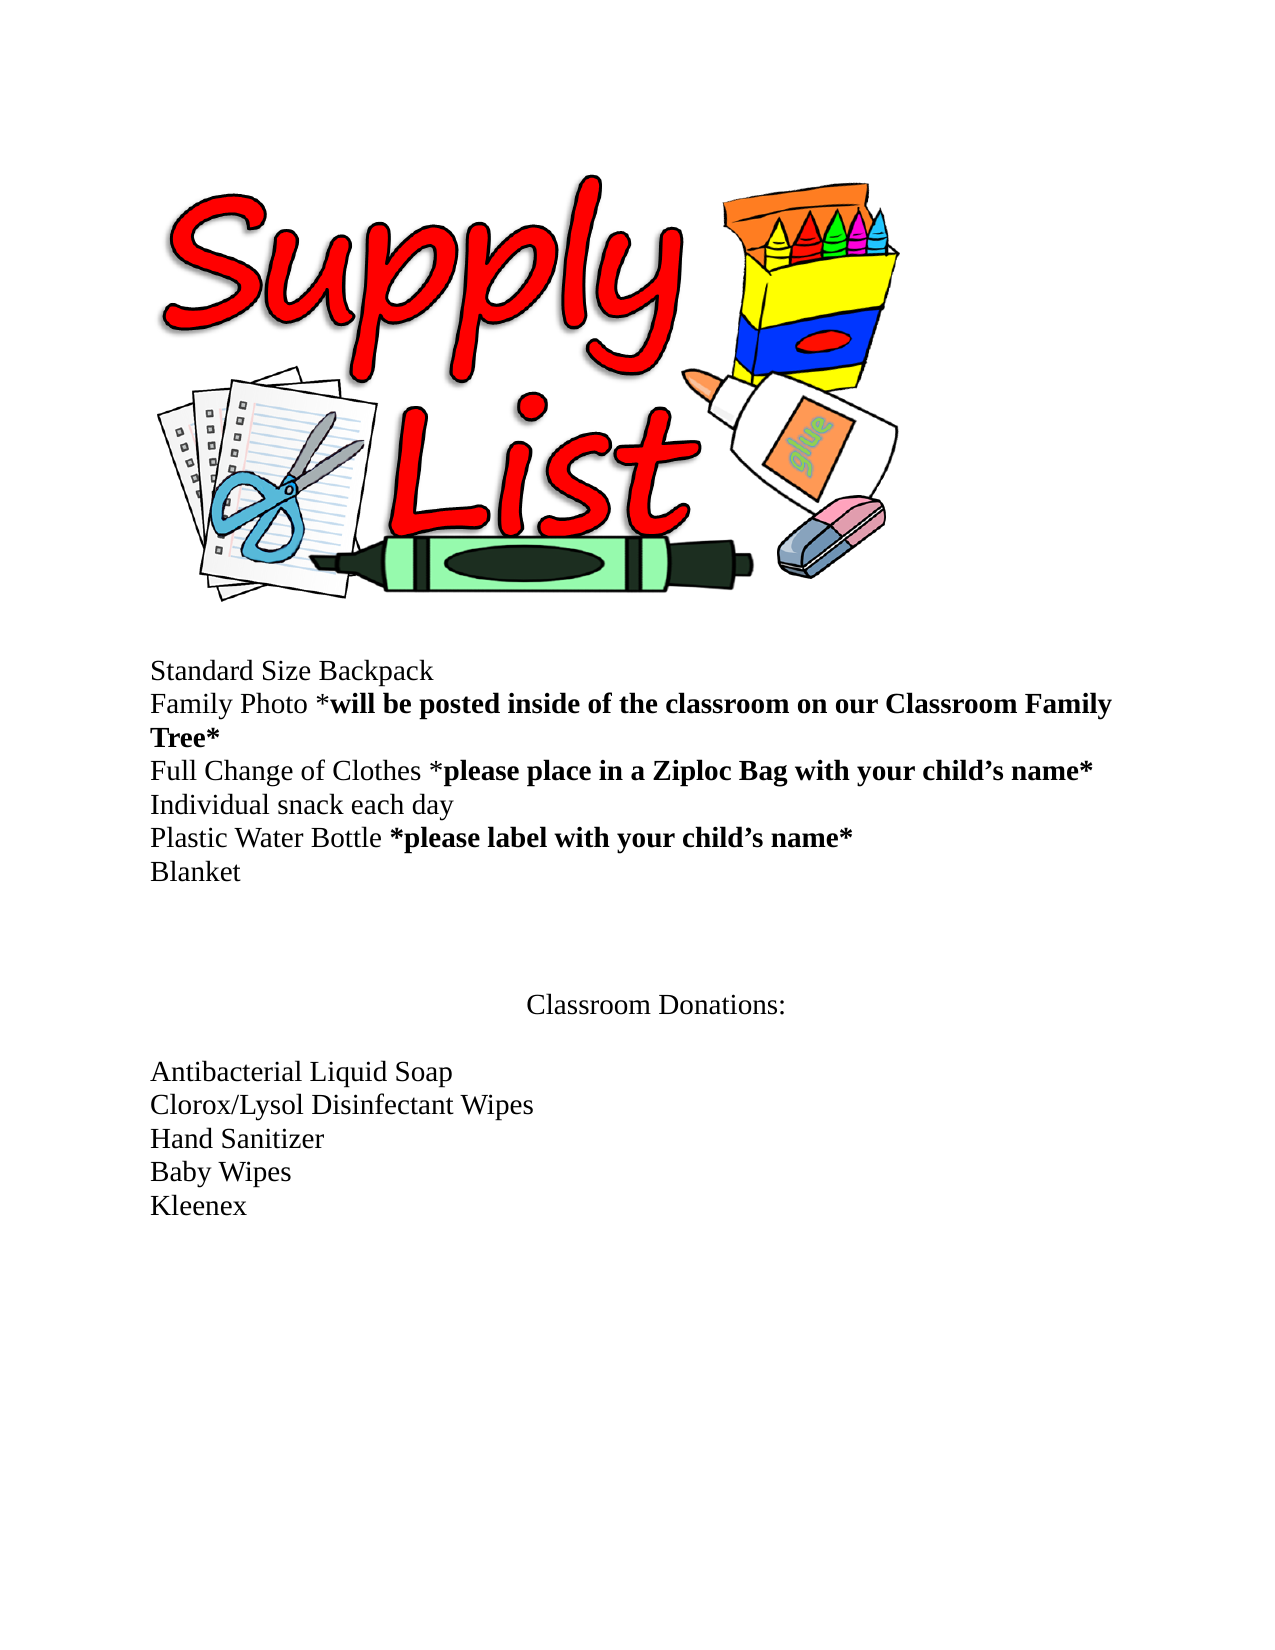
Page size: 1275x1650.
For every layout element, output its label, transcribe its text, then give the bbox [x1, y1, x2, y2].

text Antibacterial Liquid Soap [150, 1054, 1125, 1087]
picture [150, 150, 911, 606]
text Plastic Water Bottle *please label with your child’s name* [150, 821, 1125, 854]
text Kleenex [150, 1188, 1125, 1222]
text Full Change of Clothes *please place in a Ziploc Bag with your child’s name* [150, 753, 1125, 787]
text Family Photo *will be posted inside of the classroom on our Classroom Family Tree* [150, 686, 1125, 753]
text Blanket [150, 854, 1125, 888]
text Hand Sanitizer [150, 1121, 1125, 1154]
text Clorox/Lysol Disinfectant Wipes [150, 1087, 1125, 1121]
text Baby Wipes [150, 1154, 1125, 1188]
text Classroom Donations: [187, 987, 1125, 1021]
text Standard Size Backpack [150, 653, 1125, 686]
text Individual snack each day [150, 787, 1125, 821]
